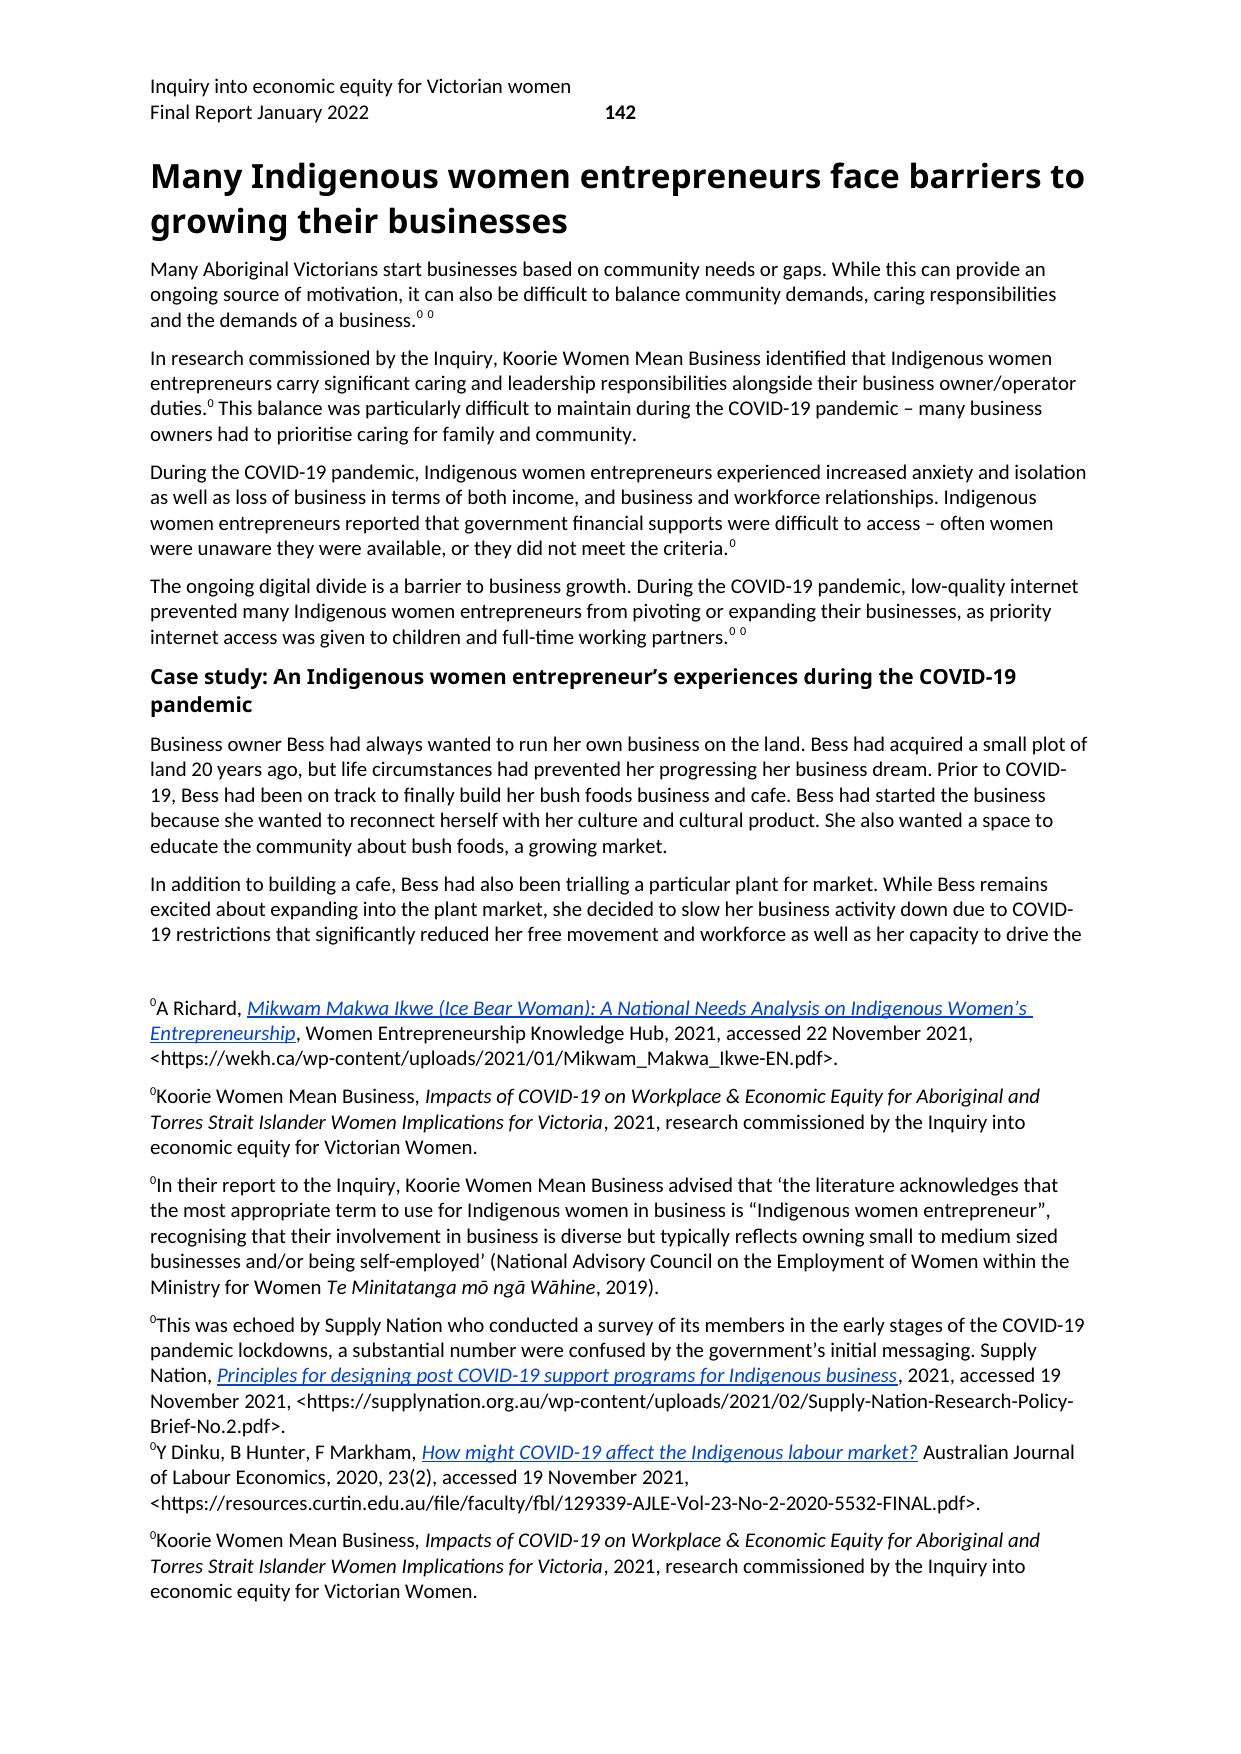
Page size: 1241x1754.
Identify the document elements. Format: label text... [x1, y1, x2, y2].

text Business owner Bess had always wanted to run her own business on the land. Bess had acquired a small plot of land 20 years ago, but life circumstances had prevented her progressing her business dream. Prior to COVID-19, Bess had been on track to finally build her bush foods business and cafe. Bess had started the business because she wanted to reconnect herself with her culture and cultural product. She also wanted a space to educate the community about bush foods, a growing market. [150, 731, 1090, 858]
subtitle Many Indigenous women entrepreneurs face barriers to growing their businesses [150, 153, 1090, 243]
text During the COVID-19 pandemic, Indigenous women entrepreneurs experienced increased anxiety and isolation as well as loss of business in terms of both income, and business and workforce relationships. Indigenous women entrepreneurs reported that government financial supports were difficult to access – often women were unaware they were available, or they did not meet the criteria. [150, 459, 1090, 561]
text Many Aboriginal Victorians start businesses based on community needs or gaps. While this can provide an ongoing source of motivation, it can also be difficult to balance community demands, caring responsibilities and the demands of a business. [150, 256, 1090, 332]
text The ongoing digital divide is a barrier to business growth. During the COVID-19 pandemic, low-quality internet prevented many Indigenous women entrepreneurs from pivoting or expanding their businesses, as priority internet access was given to children and full-time working partners. [150, 573, 1090, 649]
text Case study: An Indigenous women entrepreneur’s experiences during the COVID-19 pandemic [150, 662, 1090, 719]
text In addition to building a cafe, Bess had also been trialling a particular plant for market. While Bess remains excited about expanding into the plant market, she decided to slow her business activity down due to COVID-19 restrictions that significantly reduced her free movement and workforce as well as her capacity to drive the business and plant trials forward. Bess identified the following key challenges to growing her business in the COVID-19 pandemic: [150, 871, 1090, 947]
text In research commissioned by the Inquiry, Koorie Women Mean Business identified that Indigenous women entrepreneurs carry significant caring and leadership responsibilities alongside their business owner/operator duties. This balance was particularly difficult to maintain during the COVID-19 pandemic – many business owners had to prioritise caring for family and community. [150, 345, 1090, 446]
